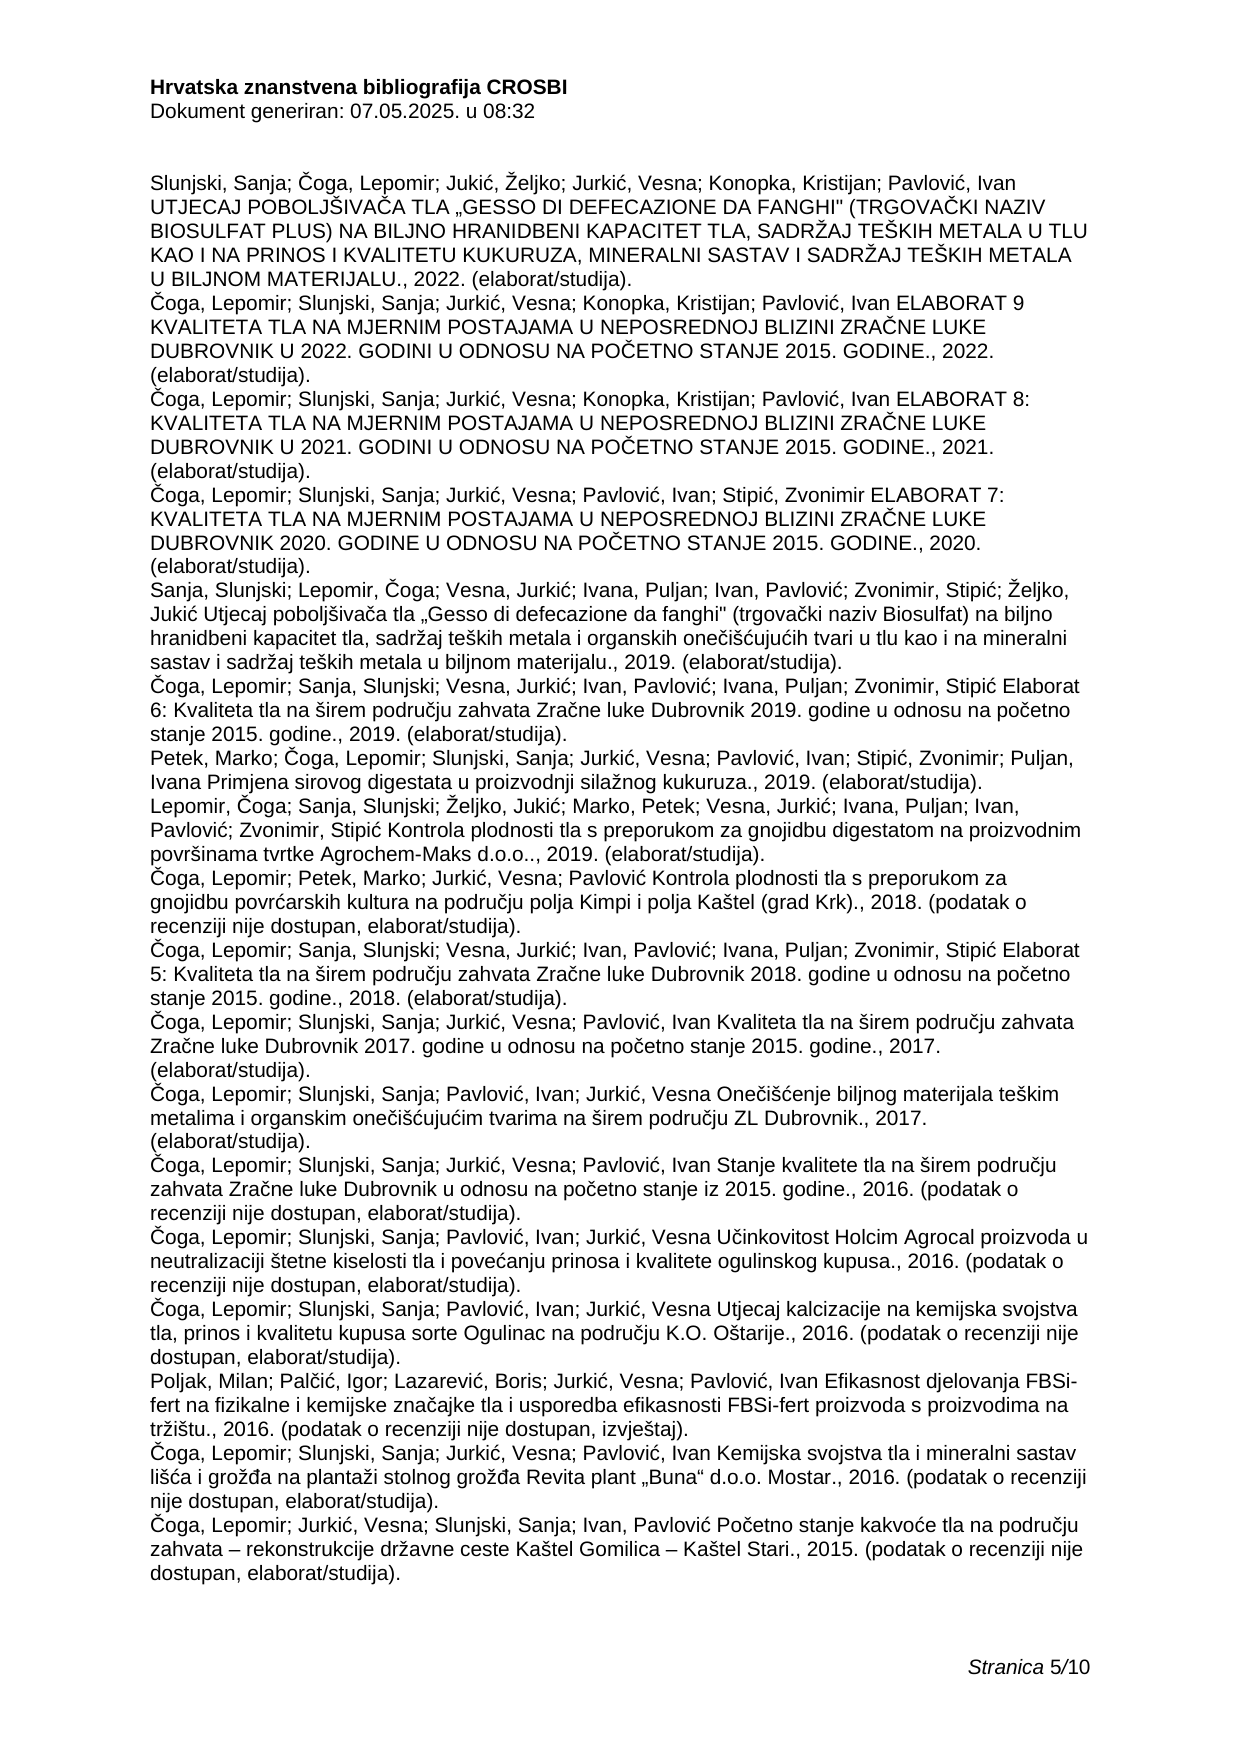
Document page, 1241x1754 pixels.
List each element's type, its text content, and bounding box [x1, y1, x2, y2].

text Čoga, Lepomir; Jurkić, Vesna; Slunjski, Sanja; Ivan, Pavlović [150, 1513, 1090, 1584]
text Čoga, Lepomir; Slunjski, Sanja; Pavlović, Ivan; Jurkić, Vesna [150, 1225, 1090, 1297]
text Čoga, Lepomir; Slunjski, Sanja; Pavlović, Ivan; Jurkić, Vesna [150, 1297, 1090, 1369]
text Čoga, Lepomir; Slunjski, Sanja; Jurkić, Vesna; Pavlović, Ivan; Stipić, Zvonimir [150, 482, 1090, 578]
text Čoga, Lepomir; Slunjski, Sanja; Jurkić, Vesna; Pavlović, Ivan [150, 1153, 1090, 1225]
text Petek, Marko; Čoga, Lepomir; Slunjski, Sanja; Jurkić, Vesna; Pavlović, Ivan; Stipić, Zvonimir; Puljan, Ivana [150, 746, 1090, 794]
text Čoga, Lepomir; Sanja, Slunjski; Vesna, Jurkić; Ivan, Pavlović; Ivana, Puljan; Zvonimir, Stipić [150, 938, 1090, 1009]
text Poljak, Milan; Palčić, Igor; Lazarević, Boris; Jurkić, Vesna; Pavlović, Ivan [150, 1369, 1090, 1441]
text Čoga, Lepomir; Slunjski, Sanja; Jurkić, Vesna; Konopka, Kristijan; Pavlović, Ivan [150, 291, 1090, 387]
text Čoga, Lepomir; Slunjski, Sanja; Pavlović, Ivan; Jurkić, Vesna [150, 1081, 1090, 1153]
text Čoga, Lepomir; Slunjski, Sanja; Jurkić, Vesna; Konopka, Kristijan; Pavlović, Ivan [150, 387, 1090, 482]
text Čoga, Lepomir; Slunjski, Sanja; Jurkić, Vesna; Pavlović, Ivan [150, 1009, 1090, 1081]
text Sanja, Slunjski; Lepomir, Čoga; Vesna, Jurkić; Ivana, Puljan; Ivan, Pavlović; Zvonimir, Stipić; Željko, Jukić [150, 578, 1090, 674]
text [150, 1441, 1090, 1513]
text Slunjski, Sanja; Čoga, Lepomir; Jukić, Željko; Jurkić, Vesna; Konopka, Kristijan; Pavlović, Ivan [150, 171, 1090, 291]
text Lepomir, Čoga; Sanja, Slunjski; Željko, Jukić; Marko, Petek; Vesna, Jurkić; Ivana, Puljan; Ivan, Pavlović; Zvonimir, Stipić [150, 794, 1090, 866]
text Čoga, Lepomir; Petek, Marko; Jurkić, Vesna; Pavlović [150, 866, 1090, 938]
text Čoga, Lepomir; Sanja, Slunjski; Vesna, Jurkić; Ivan, Pavlović; Ivana, Puljan; Zvonimir, Stipić [150, 674, 1090, 746]
